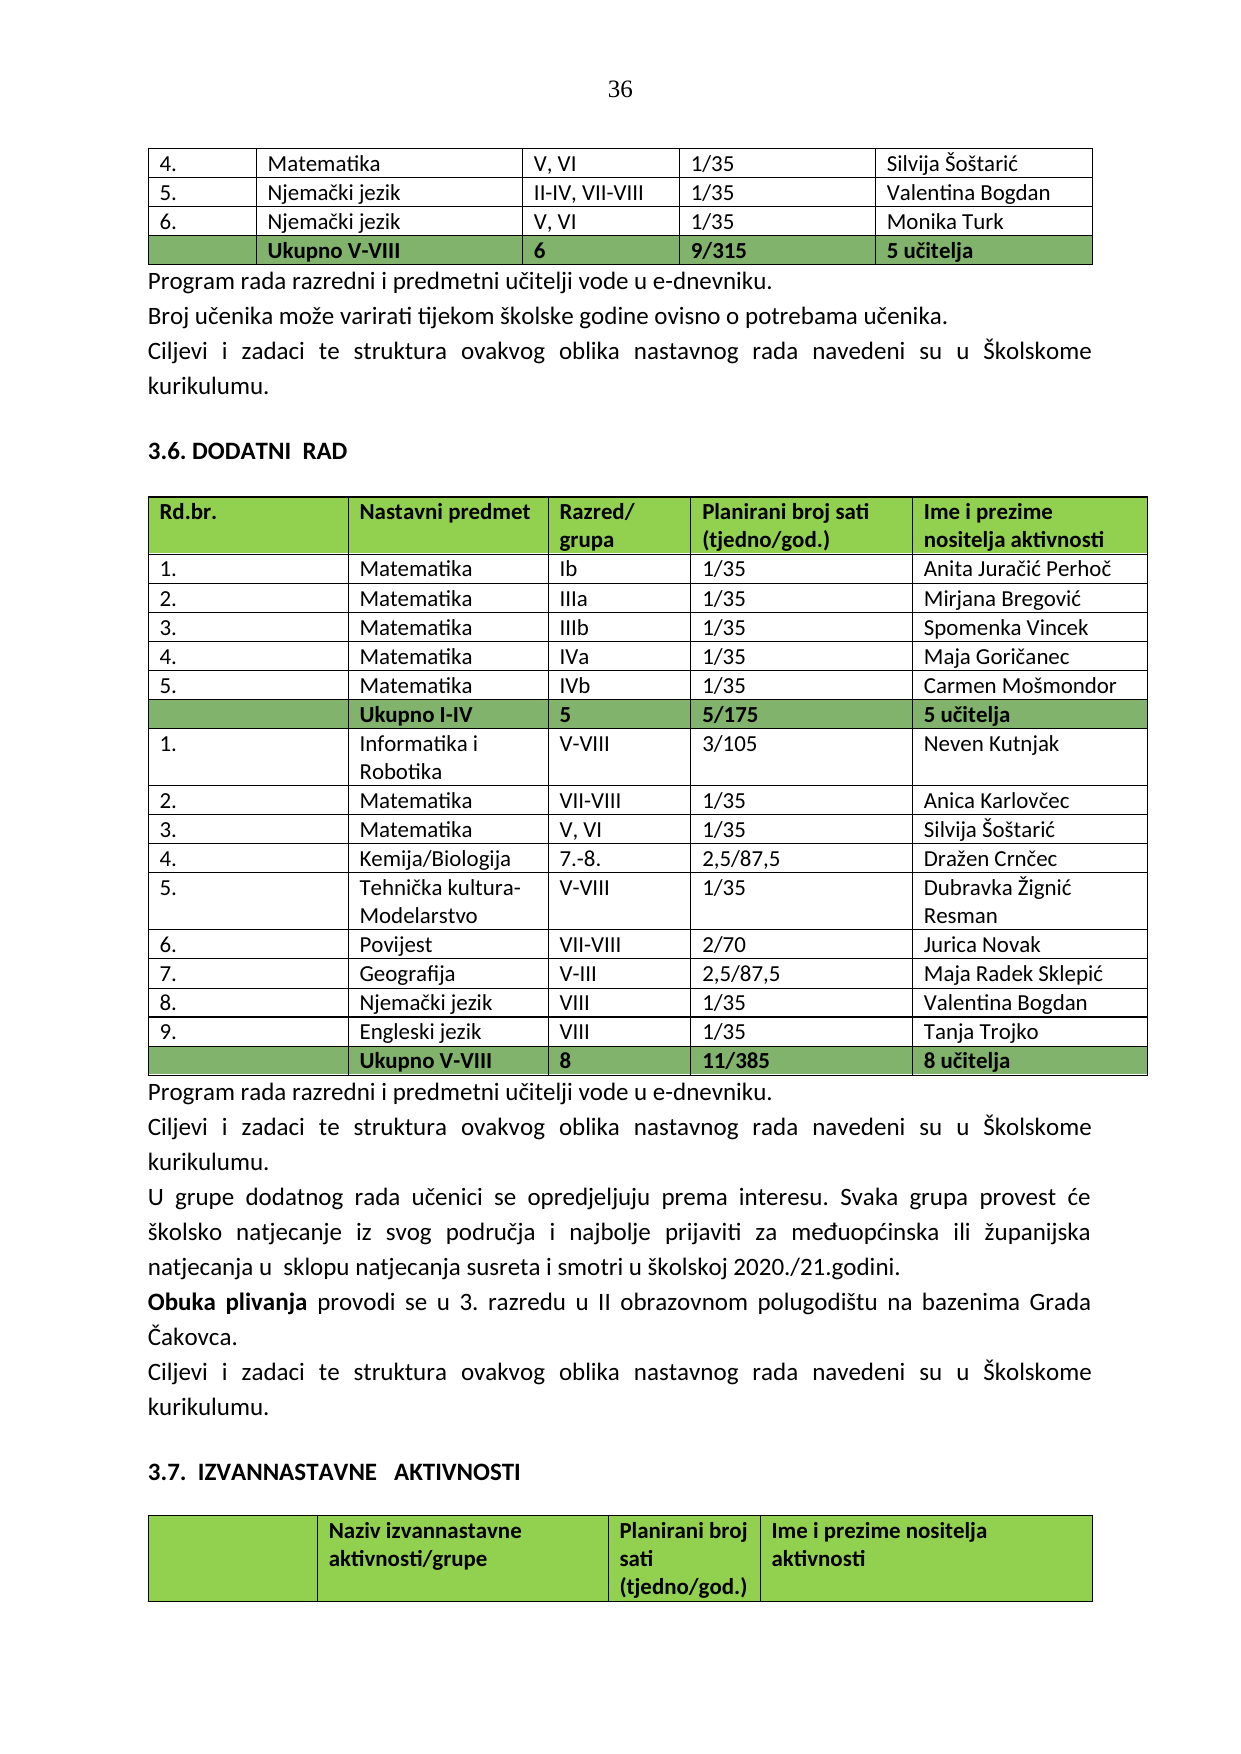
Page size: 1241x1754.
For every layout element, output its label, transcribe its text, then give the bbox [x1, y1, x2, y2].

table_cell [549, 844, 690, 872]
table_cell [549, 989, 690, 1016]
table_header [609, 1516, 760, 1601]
text Ciljevi i zadaci te struktura ovakvog oblika nastavnog rada navedeni su u Školskome kurikulumu. [148, 1356, 1093, 1421]
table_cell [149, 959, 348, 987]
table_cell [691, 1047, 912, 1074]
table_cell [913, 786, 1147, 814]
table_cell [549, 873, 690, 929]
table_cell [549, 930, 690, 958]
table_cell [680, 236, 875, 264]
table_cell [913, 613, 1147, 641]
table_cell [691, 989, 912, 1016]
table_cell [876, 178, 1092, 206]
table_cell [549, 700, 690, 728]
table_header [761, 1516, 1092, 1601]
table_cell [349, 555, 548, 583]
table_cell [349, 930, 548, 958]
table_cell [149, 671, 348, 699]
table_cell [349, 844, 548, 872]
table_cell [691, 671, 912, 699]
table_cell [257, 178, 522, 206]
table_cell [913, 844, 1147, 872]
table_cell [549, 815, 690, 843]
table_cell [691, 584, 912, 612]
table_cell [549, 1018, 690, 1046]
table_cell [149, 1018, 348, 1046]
text Broj učenika može varirati tijekom školske godine ovisno o potrebama učenika. [148, 300, 1093, 330]
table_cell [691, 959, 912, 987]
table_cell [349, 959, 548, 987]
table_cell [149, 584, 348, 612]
text 3.6. DODATNI RAD [148, 435, 1093, 466]
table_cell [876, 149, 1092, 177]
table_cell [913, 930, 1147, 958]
text Ciljevi i zadaci te struktura ovakvog oblika nastavnog rada navedeni su u Školskome kurikulumu. [148, 1111, 1093, 1176]
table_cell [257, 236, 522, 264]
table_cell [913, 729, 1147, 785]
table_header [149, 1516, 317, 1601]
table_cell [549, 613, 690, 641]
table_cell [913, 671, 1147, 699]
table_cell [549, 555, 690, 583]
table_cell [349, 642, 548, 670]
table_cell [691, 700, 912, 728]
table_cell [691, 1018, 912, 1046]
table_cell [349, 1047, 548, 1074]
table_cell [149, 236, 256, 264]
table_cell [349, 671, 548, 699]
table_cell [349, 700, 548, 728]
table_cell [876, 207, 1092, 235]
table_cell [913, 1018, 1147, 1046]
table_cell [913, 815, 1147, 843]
text U grupe dodatnog rada učenici se opredjeljuju prema interesu. Svaka grupa provest će školsko natjecanje iz svog područja i najbolje prijaviti za međuopćinska ili županijska natjecanja u sklopu natjecanja susreta i smotri u školskoj 2020./21.godini. [148, 1181, 1093, 1281]
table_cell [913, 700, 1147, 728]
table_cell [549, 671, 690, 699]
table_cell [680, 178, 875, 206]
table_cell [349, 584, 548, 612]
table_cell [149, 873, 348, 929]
text Program rada razredni i predmetni učitelji vode u e-dnevniku. [148, 1076, 1093, 1106]
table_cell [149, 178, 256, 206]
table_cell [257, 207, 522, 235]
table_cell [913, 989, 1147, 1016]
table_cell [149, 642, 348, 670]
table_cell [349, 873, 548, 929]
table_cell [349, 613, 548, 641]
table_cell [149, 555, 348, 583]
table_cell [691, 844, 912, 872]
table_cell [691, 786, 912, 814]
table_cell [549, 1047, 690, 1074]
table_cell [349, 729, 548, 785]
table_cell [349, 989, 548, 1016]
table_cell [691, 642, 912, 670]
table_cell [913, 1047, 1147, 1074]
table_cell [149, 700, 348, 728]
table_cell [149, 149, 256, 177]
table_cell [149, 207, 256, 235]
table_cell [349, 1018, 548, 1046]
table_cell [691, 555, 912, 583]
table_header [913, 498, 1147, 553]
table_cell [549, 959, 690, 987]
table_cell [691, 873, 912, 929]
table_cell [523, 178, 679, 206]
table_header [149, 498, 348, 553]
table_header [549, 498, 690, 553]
text 3.7. IZVANNASTAVNE AKTIVNOSTI [148, 1456, 1093, 1487]
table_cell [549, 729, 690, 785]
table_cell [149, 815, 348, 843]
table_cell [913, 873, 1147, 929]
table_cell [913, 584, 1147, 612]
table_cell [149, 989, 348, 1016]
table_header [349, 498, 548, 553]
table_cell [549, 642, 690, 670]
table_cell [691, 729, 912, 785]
text Obuka plivanja provodi se u 3. razredu u II obrazovnom polugodištu na bazenima Grada Čakovca. [148, 1286, 1093, 1351]
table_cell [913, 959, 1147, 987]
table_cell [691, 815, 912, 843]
text Program rada razredni i predmetni učitelji vode u e-dnevniku. [148, 265, 1093, 295]
text Ciljevi i zadaci te struktura ovakvog oblika nastavnog rada navedeni su u Školskome kurikulumu. [148, 335, 1093, 400]
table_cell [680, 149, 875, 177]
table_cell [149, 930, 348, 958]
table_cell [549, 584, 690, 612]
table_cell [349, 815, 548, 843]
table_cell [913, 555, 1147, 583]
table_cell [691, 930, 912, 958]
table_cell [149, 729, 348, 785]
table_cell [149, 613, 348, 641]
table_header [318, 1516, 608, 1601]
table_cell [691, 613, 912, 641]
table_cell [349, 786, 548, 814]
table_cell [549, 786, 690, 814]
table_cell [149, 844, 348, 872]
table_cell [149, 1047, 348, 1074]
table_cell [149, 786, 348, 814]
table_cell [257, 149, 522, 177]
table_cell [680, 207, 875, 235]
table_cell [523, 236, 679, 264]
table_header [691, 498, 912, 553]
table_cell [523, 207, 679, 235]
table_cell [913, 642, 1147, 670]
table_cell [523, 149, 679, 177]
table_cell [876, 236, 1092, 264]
